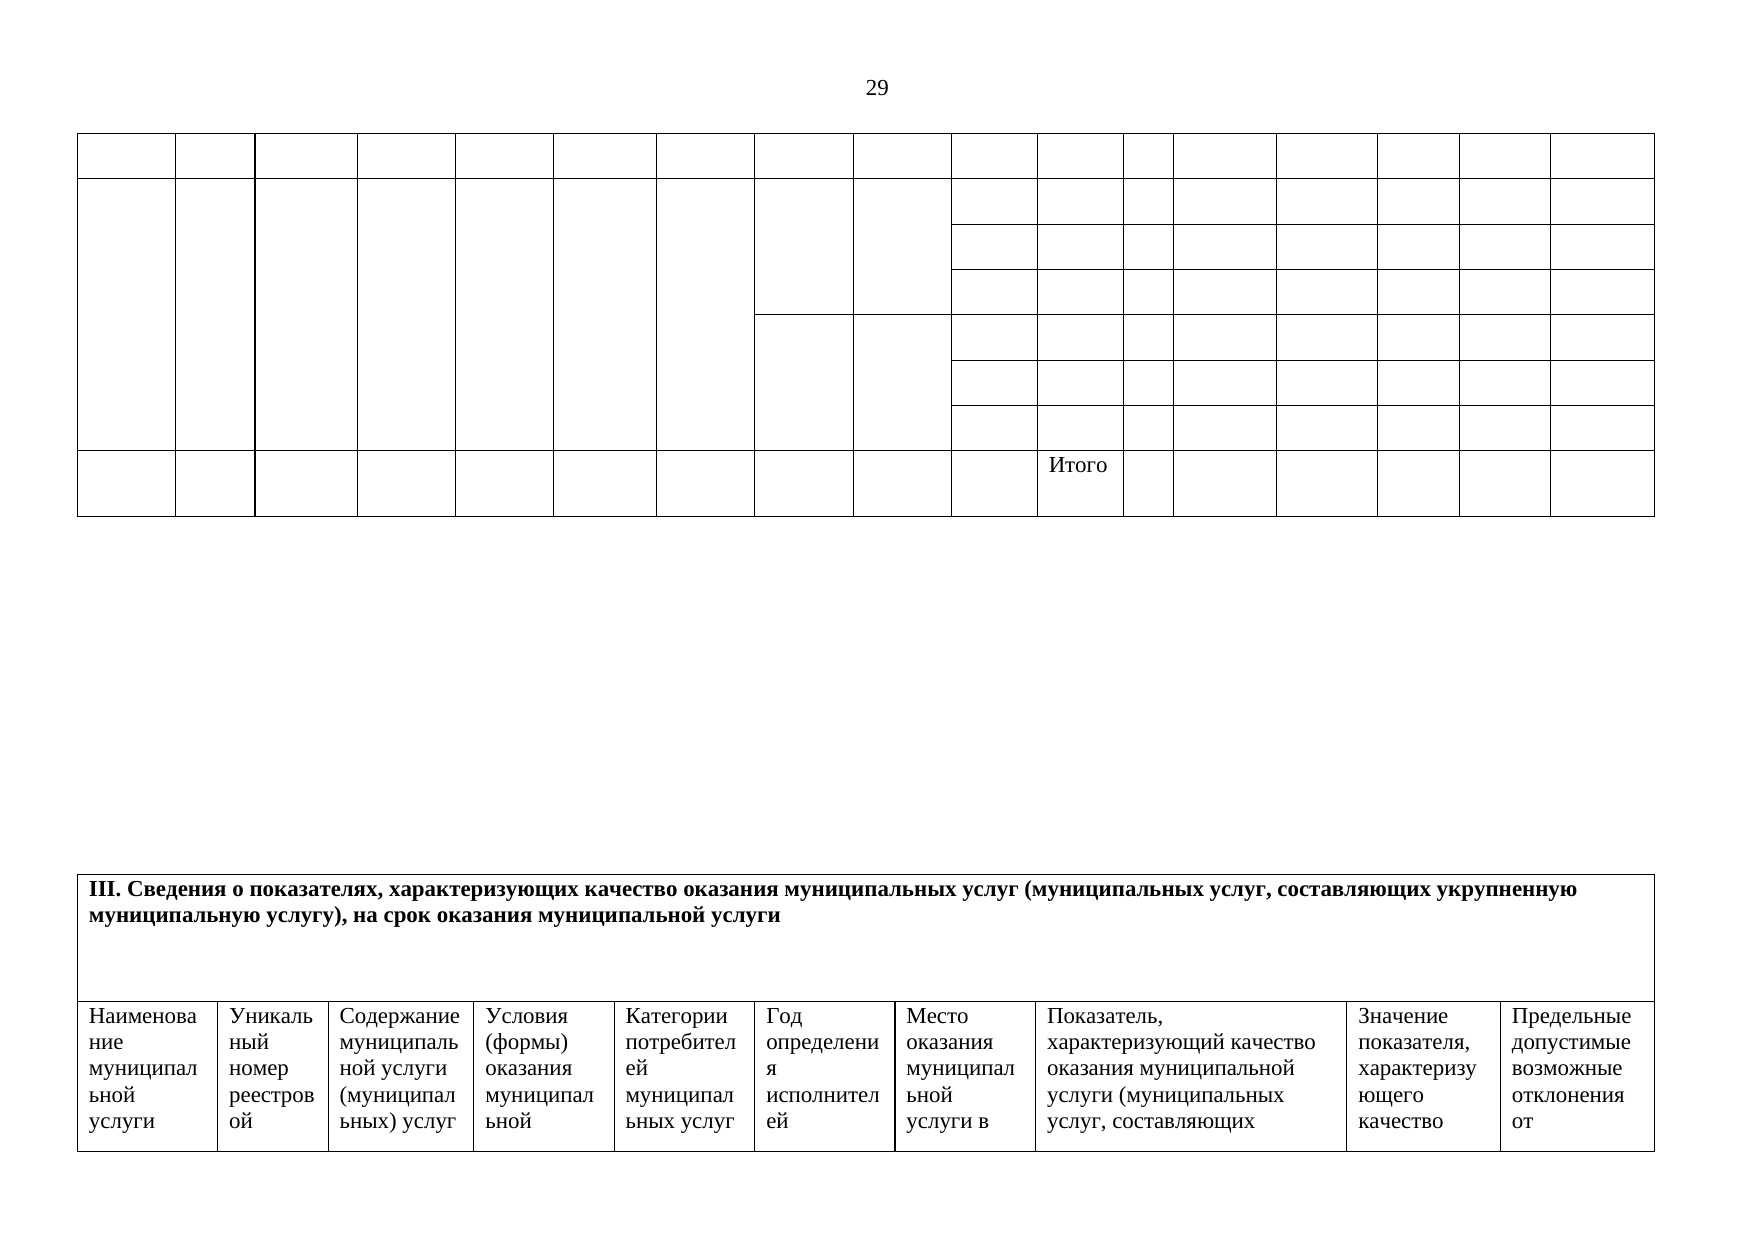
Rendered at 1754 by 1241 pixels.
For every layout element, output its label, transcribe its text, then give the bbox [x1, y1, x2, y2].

table_cell [854, 179, 951, 314]
table_cell [256, 451, 357, 516]
table_cell [1551, 134, 1654, 178]
table_cell [1277, 451, 1377, 516]
table_cell Итого [1038, 451, 1123, 516]
table_cell [1174, 270, 1276, 314]
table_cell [474, 1002, 614, 1151]
table_cell [1551, 225, 1654, 269]
table_cell [952, 406, 1037, 450]
table_cell [1124, 270, 1173, 314]
table_cell [1174, 134, 1276, 178]
table_header III. Сведения о показателях, характеризующих качество оказания муниципальных услуг (муниципальных услуг, составляющих укрупненную муниципальную услугу), на срок оказания муниципальной услуги [78, 875, 1654, 1001]
table_cell [1277, 361, 1377, 405]
table_cell [952, 179, 1037, 223]
table_cell [1038, 270, 1123, 314]
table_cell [1036, 1002, 1346, 1151]
table_cell [1551, 451, 1654, 516]
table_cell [329, 1002, 473, 1151]
table_cell [1174, 315, 1276, 359]
table_cell [1038, 134, 1123, 178]
table_cell [1460, 361, 1550, 405]
table_cell [952, 361, 1037, 405]
table_cell [952, 315, 1037, 359]
table_cell [1038, 315, 1123, 359]
table_cell [256, 179, 357, 450]
table_cell [1124, 225, 1173, 269]
table_cell [1460, 270, 1550, 314]
table_cell [1378, 179, 1459, 223]
table_cell [1174, 451, 1276, 516]
table_cell [1551, 361, 1654, 405]
table_cell [1460, 406, 1550, 450]
table_cell [1124, 451, 1173, 516]
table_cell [218, 1002, 328, 1151]
table_cell [1124, 179, 1173, 223]
table_cell [1038, 406, 1123, 450]
table_cell [456, 451, 553, 516]
table_cell [176, 451, 254, 516]
table_cell [1551, 315, 1654, 359]
table_cell [1378, 406, 1459, 450]
table_cell [657, 451, 754, 516]
table_cell [1174, 225, 1276, 269]
table_cell [1460, 134, 1550, 178]
table_cell [1277, 406, 1377, 450]
table_cell [1460, 315, 1550, 359]
table_cell [1124, 361, 1173, 405]
table_cell [176, 179, 254, 450]
table_cell [1378, 225, 1459, 269]
table_cell [78, 179, 175, 450]
table_cell [952, 134, 1037, 178]
table_cell [952, 451, 1037, 516]
table_cell [1551, 179, 1654, 223]
table_cell [1174, 406, 1276, 450]
table_cell [952, 270, 1037, 314]
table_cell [1347, 1002, 1500, 1151]
table_cell [1460, 179, 1550, 223]
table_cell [615, 1002, 754, 1151]
table_cell [1174, 361, 1276, 405]
table_cell [1277, 179, 1377, 223]
table_cell [1277, 270, 1377, 314]
table_cell [1277, 225, 1377, 269]
table_cell [1038, 361, 1123, 405]
table_cell [1378, 134, 1459, 178]
table_cell [78, 451, 175, 516]
table_cell [1124, 315, 1173, 359]
table_cell [358, 451, 455, 516]
table_cell [1378, 315, 1459, 359]
table_cell [657, 179, 754, 450]
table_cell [1501, 1002, 1654, 1151]
table_cell [1277, 315, 1377, 359]
table_cell [1277, 134, 1377, 178]
table_cell [755, 315, 853, 450]
table_cell [755, 451, 853, 516]
table_cell [952, 225, 1037, 269]
table_cell [1551, 270, 1654, 314]
table_cell [1551, 406, 1654, 450]
table_cell [1378, 270, 1459, 314]
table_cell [78, 1002, 217, 1151]
table_cell [1378, 361, 1459, 405]
table_cell [1124, 134, 1173, 178]
table_cell [554, 451, 656, 516]
table_cell [854, 451, 951, 516]
table_cell [854, 315, 951, 450]
table_cell [1460, 225, 1550, 269]
table_cell [1124, 406, 1173, 450]
table_cell [554, 179, 656, 450]
table_cell [1378, 451, 1459, 516]
table_cell [1174, 179, 1276, 223]
table_cell [1038, 179, 1123, 223]
table_cell [456, 179, 553, 450]
table_cell [1460, 451, 1550, 516]
table_cell [1038, 225, 1123, 269]
table_cell [358, 179, 455, 450]
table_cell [896, 1002, 1035, 1151]
table_cell [755, 179, 853, 314]
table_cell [755, 1002, 894, 1151]
